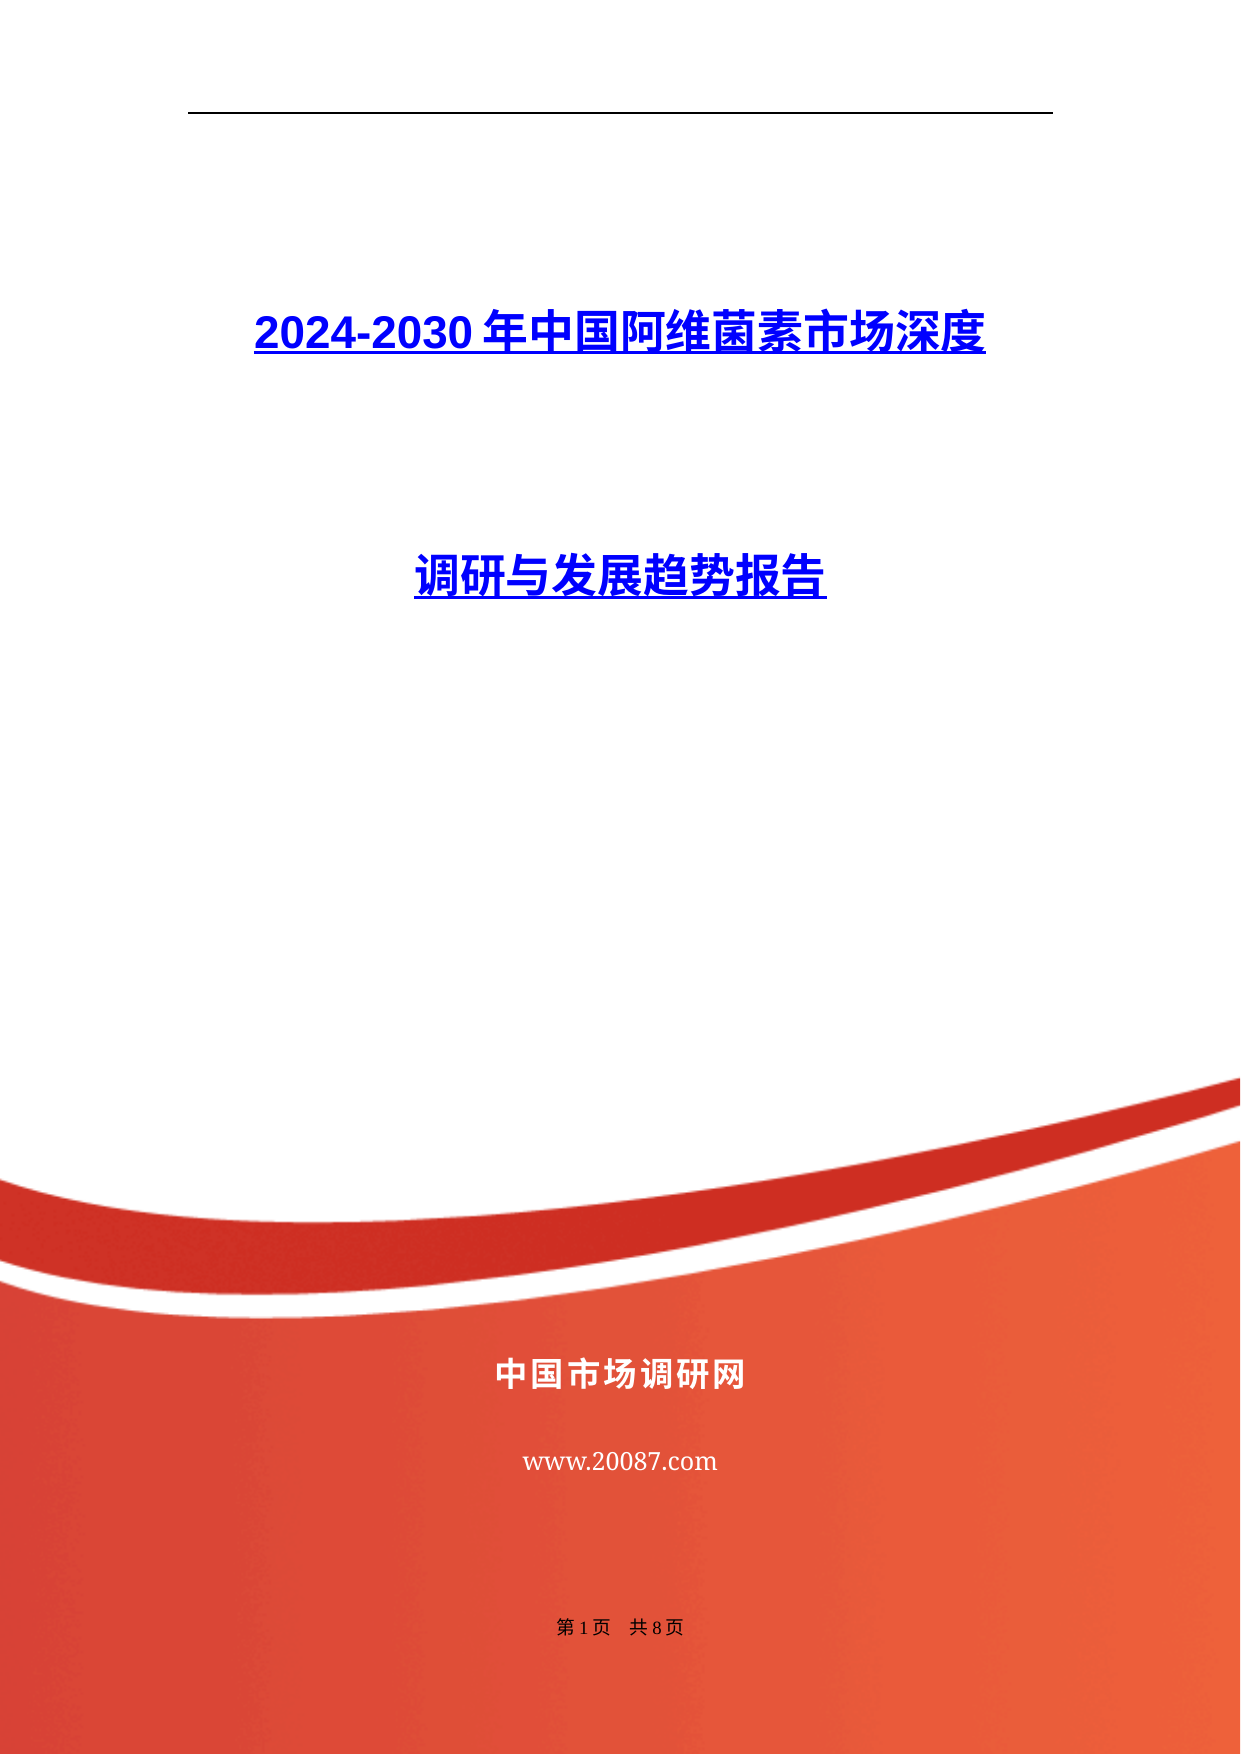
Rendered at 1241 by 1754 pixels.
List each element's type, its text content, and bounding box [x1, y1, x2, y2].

table_header 2024-2030年中国阿维菌素市场深度调研与发展趋势报告 [188, 207, 1053, 773]
text www.20087.com [187, 1428, 1053, 1493]
subtitle 中国市场调研网 [187, 1339, 1053, 1404]
picture [0, 1006, 1241, 1754]
